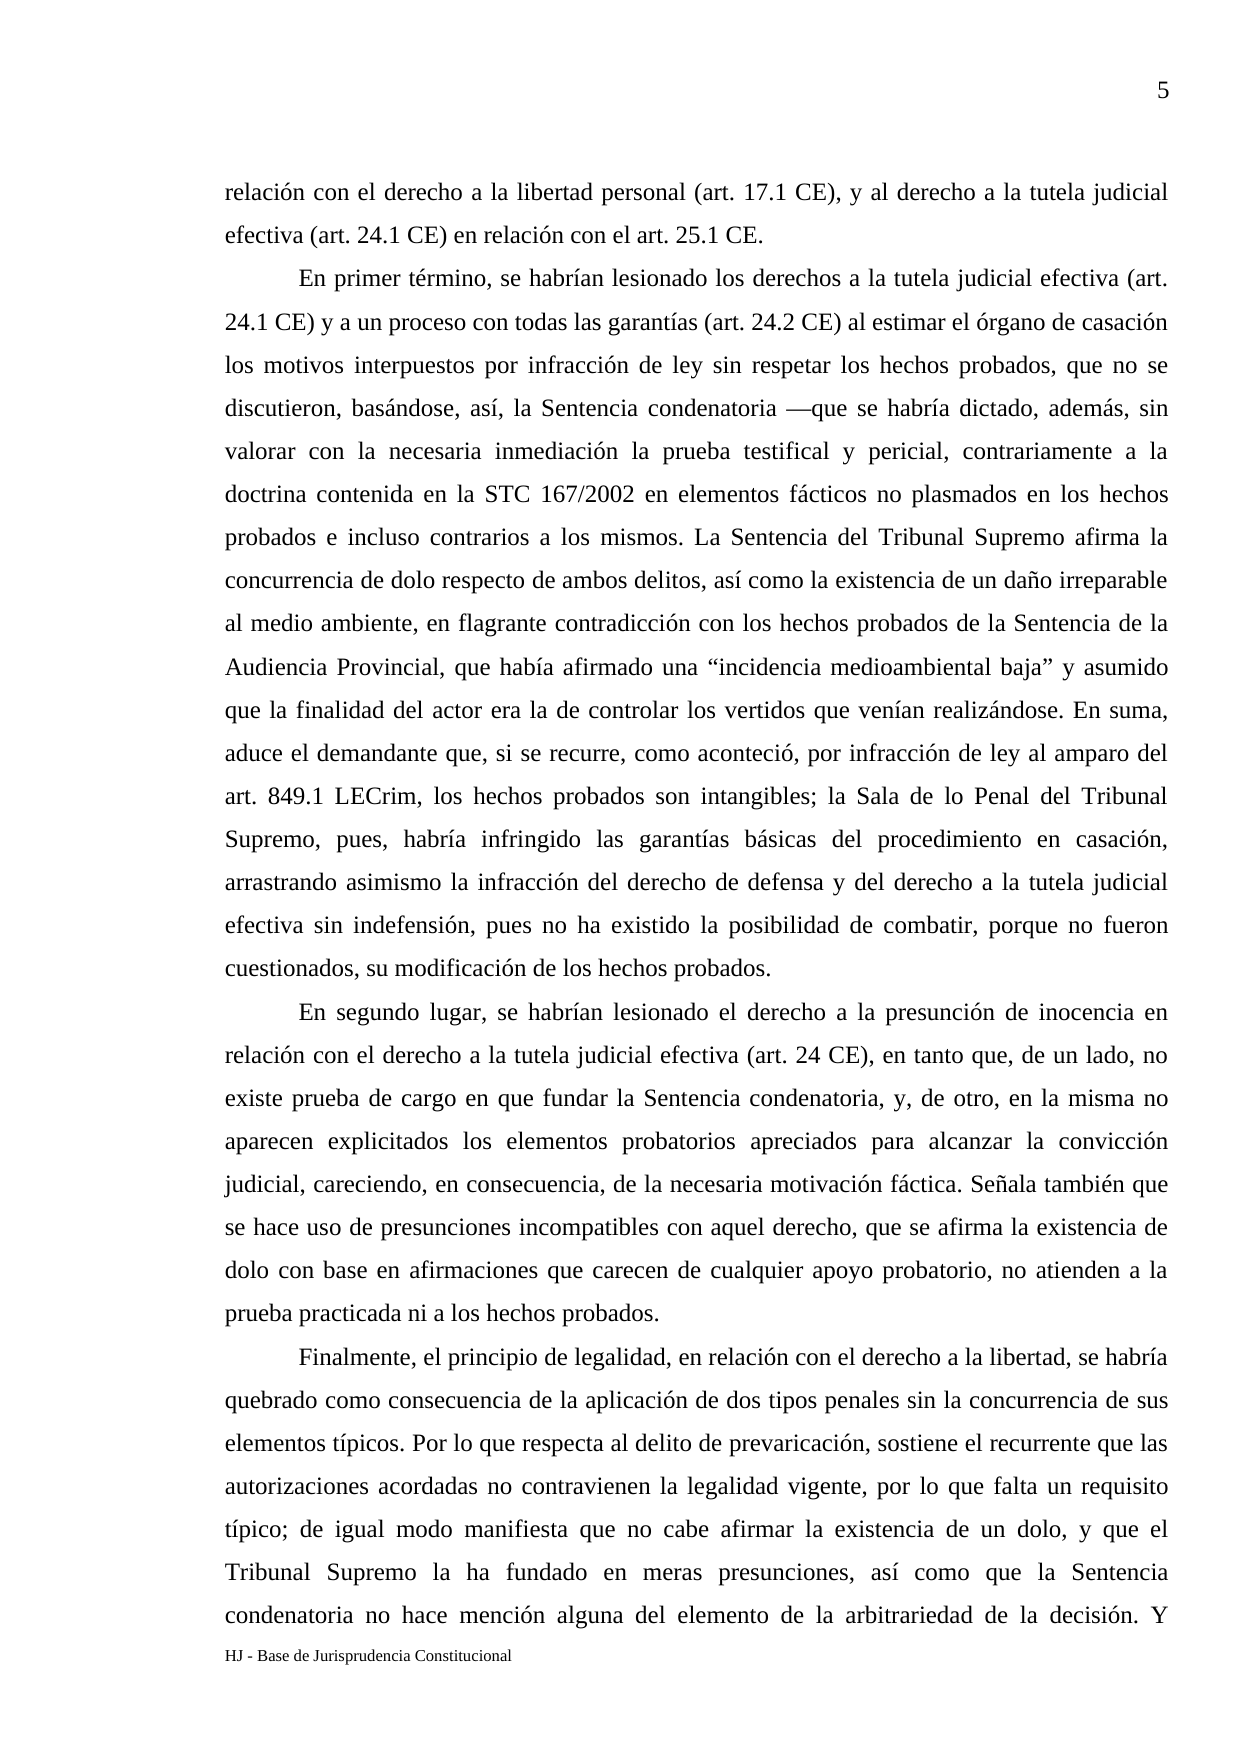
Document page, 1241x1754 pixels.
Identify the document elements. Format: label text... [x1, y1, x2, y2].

text En primer término, se habrían lesionado los derechos a la tutela judicial efectiva (art. 24.1 CE) y a un proceso con todas las garantías (art. 24.2 CE) al estimar el órgano de casación los motivos interpuestos por infracción de ley sin respetar los hechos probados, que no se discutieron, basándose, así, la Sentencia condenatoria —que se habría dictado, además, sin valorar con la necesaria inmediación la prueba testifical y pericial, contrariamente a la doctrina contenida en la STC 167/2002 en elementos fácticos no plasmados en los hechos probados e incluso contrarios a los mismos. La Sentencia del Tribunal Supremo afirma la concurrencia de dolo respecto de ambos delitos, así como la existencia de un daño irreparable al medio ambiente, en flagrante contradicción con los hechos probados de la Sentencia de la Audiencia Provincial, que había afirmado una “incidencia medioambiental baja” y asumido que la finalidad del actor era la de controlar los vertidos que venían realizándose. En suma, aduce el demandante que, si se recurre, como aconteció, por infracción de ley al amparo del art. 849.1 LECrim, los hechos probados son intangibles; la Sala de lo Penal del Tribunal Supremo, pues, habría infringido las garantías básicas del procedimiento en casación, arrastrando asimismo la infracción del derecho de defensa y del derecho a la tutela judicial efectiva sin indefensión, pues no ha existido la posibilidad de combatir, porque no fueron cuestionados, su modificación de los hechos probados. [224, 263, 1169, 982]
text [224, 1342, 1169, 1629]
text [224, 177, 1169, 249]
text En segundo lugar, se habrían lesionado el derecho a la presunción de inocencia en relación con el derecho a la tutela judicial efectiva (art. 24 CE), en tanto que, de un lado, no existe prueba de cargo en que fundar la Sentencia condenatoria, y, de otro, en la misma no aparecen explicitados los elementos probatorios apreciados para alcanzar la convicción judicial, careciendo, en consecuencia, de la necesaria motivación fáctica. Señala también que se hace uso de presunciones incompatibles con aquel derecho, que se afirma la existencia de dolo con base en afirmaciones que carecen de cualquier apoyo probatorio, no atienden a la prueba practicada ni a los hechos probados. [224, 997, 1169, 1327]
